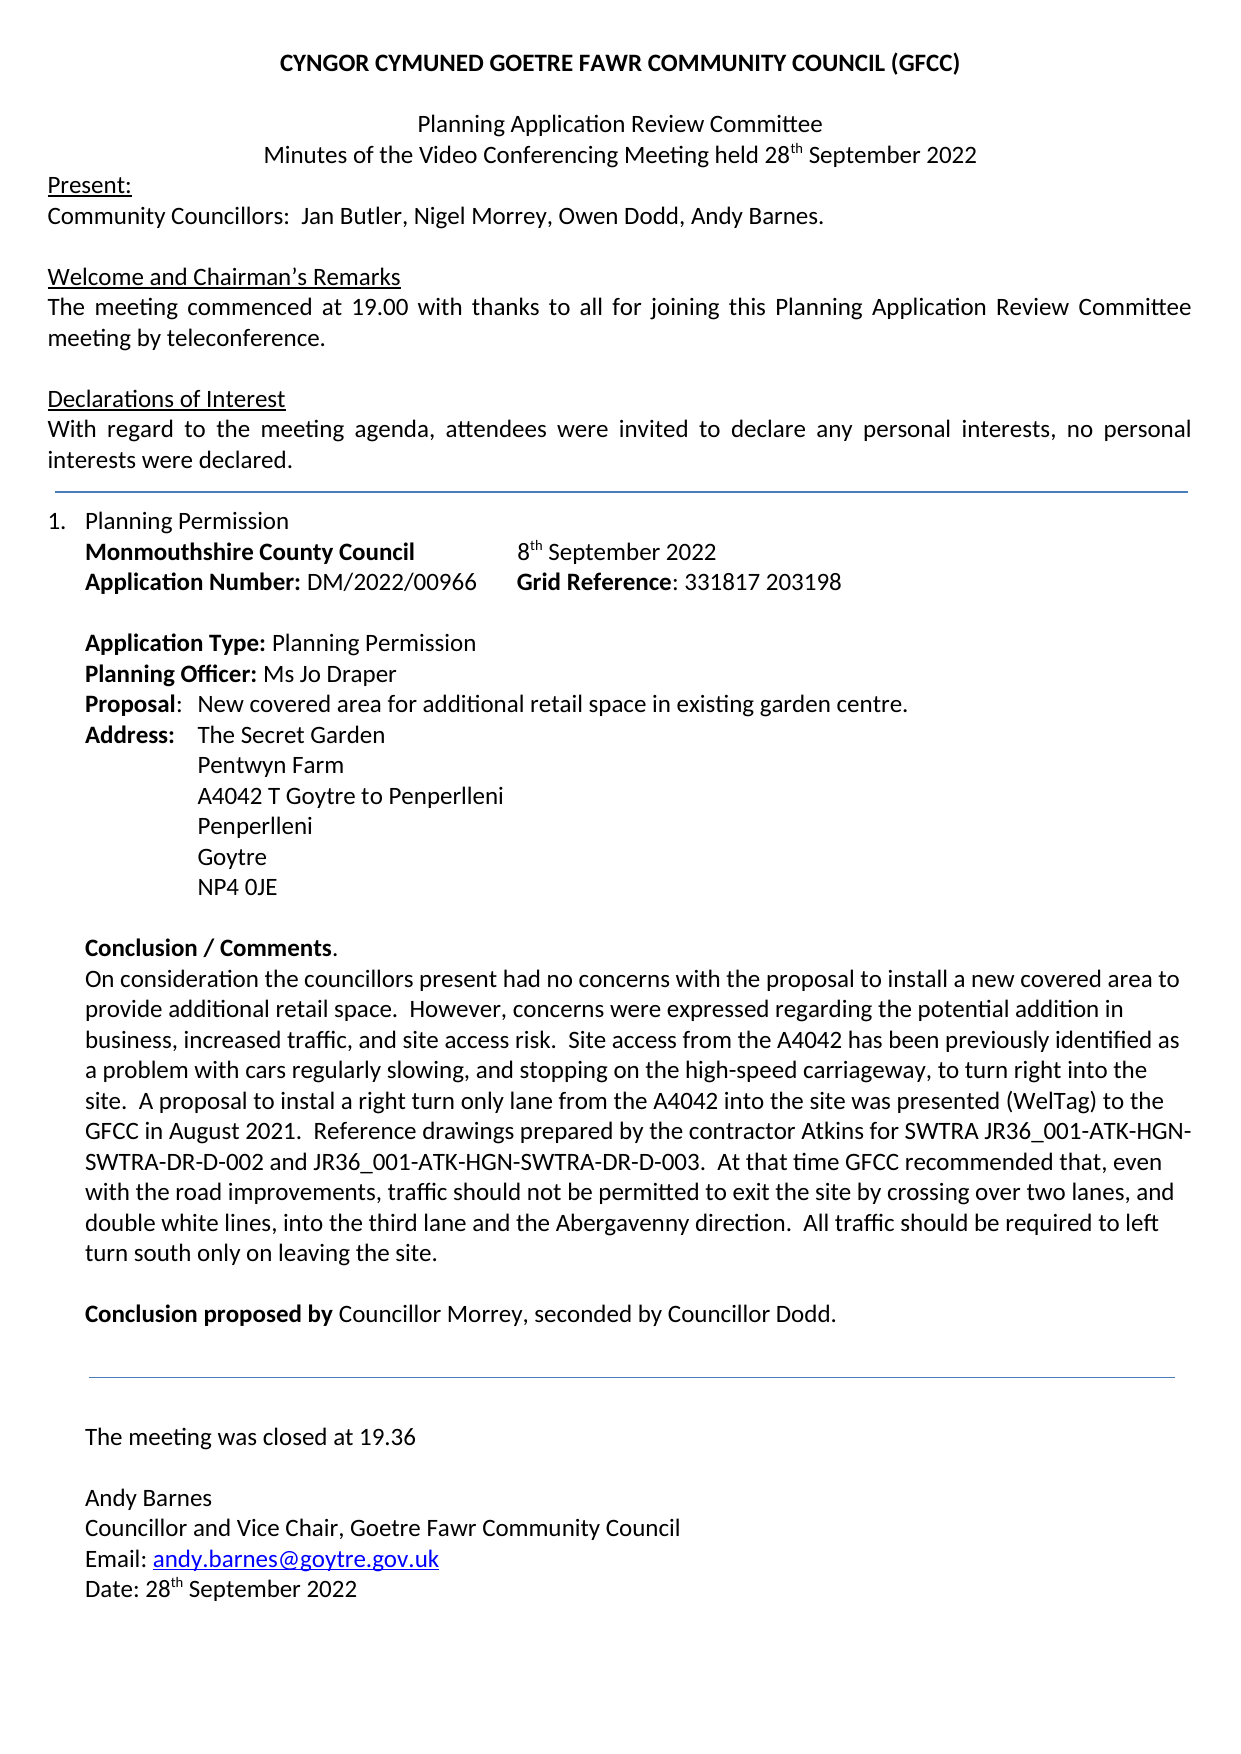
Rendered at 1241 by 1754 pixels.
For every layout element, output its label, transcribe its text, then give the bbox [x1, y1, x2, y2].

text Conclusion proposed by Councillor Morrey, seconded by Councillor Dodd. [85, 1299, 1193, 1329]
text Planning Officer: Ms Jo Draper [85, 658, 1193, 688]
text Address: The Secret Garden [85, 719, 1193, 749]
text A4042 T Goytre to Penperlleni [197, 780, 1193, 810]
text Proposal: New covered area for additional retail space in existing garden centre. [85, 688, 1193, 719]
text Goytre [197, 841, 1193, 871]
text Present: [47, 169, 1193, 200]
text On consideration the councillors present had no concerns with the proposal to install a new covered area to provide additional retail space. However, concerns were expressed regarding the potential addition in business, increased traffic, and site access risk. Site access from the A4042 has been previously identified as a problem with cars regularly slowing, and stopping on the high-speed carriageway, to turn right into the site. A proposal to instal a right turn only lane from the A4042 into the site was presented (WelTag) to the GFCC in August 2021. Reference drawings prepared by the contractor Atkins for SWTRA JR36_001-ATK-HGN-SWTRA-DR-D-002 and JR36_001-ATK-HGN-SWTRA-DR-D-003. At that time GFCC recommended that, even with the road improvements, traffic should not be permitted to exit the site by crossing over two lanes, and double white lines, into the third lane and the Abergavenny direction. All traffic should be required to left turn south only on leaving the site. [85, 963, 1193, 1268]
text The meeting commenced at 19.00 with thanks to all for joining this Planning Application Review Committee meeting by teleconference. [47, 291, 1193, 352]
text Email: andy.barnes@goytre.gov.uk [85, 1543, 1193, 1573]
text CYNGOR CYMUNED GOETRE FAWR COMMUNITY COUNCIL (GFCC) [47, 47, 1193, 78]
text Minutes of the Video Conferencing Meeting held 28th September 2022 [47, 139, 1193, 169]
text Application Number: DM/2022/00966 Grid Reference: 331817 203198 [85, 566, 1193, 597]
text Declarations of Interest [47, 383, 1193, 413]
text Monmouthshire County Council 8th September 2022 [85, 536, 1193, 566]
list Planning Permission [47, 505, 1193, 536]
text Welcome and Chairman’s Remarks [47, 261, 1193, 291]
text Community Councillors: Jan Butler, Nigel Morrey, Owen Dodd, Andy Barnes. [47, 200, 1193, 230]
text NP4 0JE [197, 871, 1193, 902]
text Planning Application Review Committee [47, 108, 1193, 139]
text With regard to the meeting agenda, attendees were invited to declare any personal interests, no personal interests were declared. [47, 413, 1193, 474]
text Councillor and Vice Chair, Goetre Fawr Community Council [85, 1512, 1193, 1543]
text The meeting was closed at 19.36 [85, 1421, 1193, 1451]
text Penperlleni [197, 810, 1193, 841]
text Andy Barnes [85, 1482, 1193, 1512]
text Application Type: Planning Permission [85, 627, 1193, 658]
text Conclusion / Comments. [85, 932, 1193, 963]
text Pentwyn Farm [197, 749, 1193, 780]
text Date: 28th September 2022 [85, 1573, 1193, 1604]
